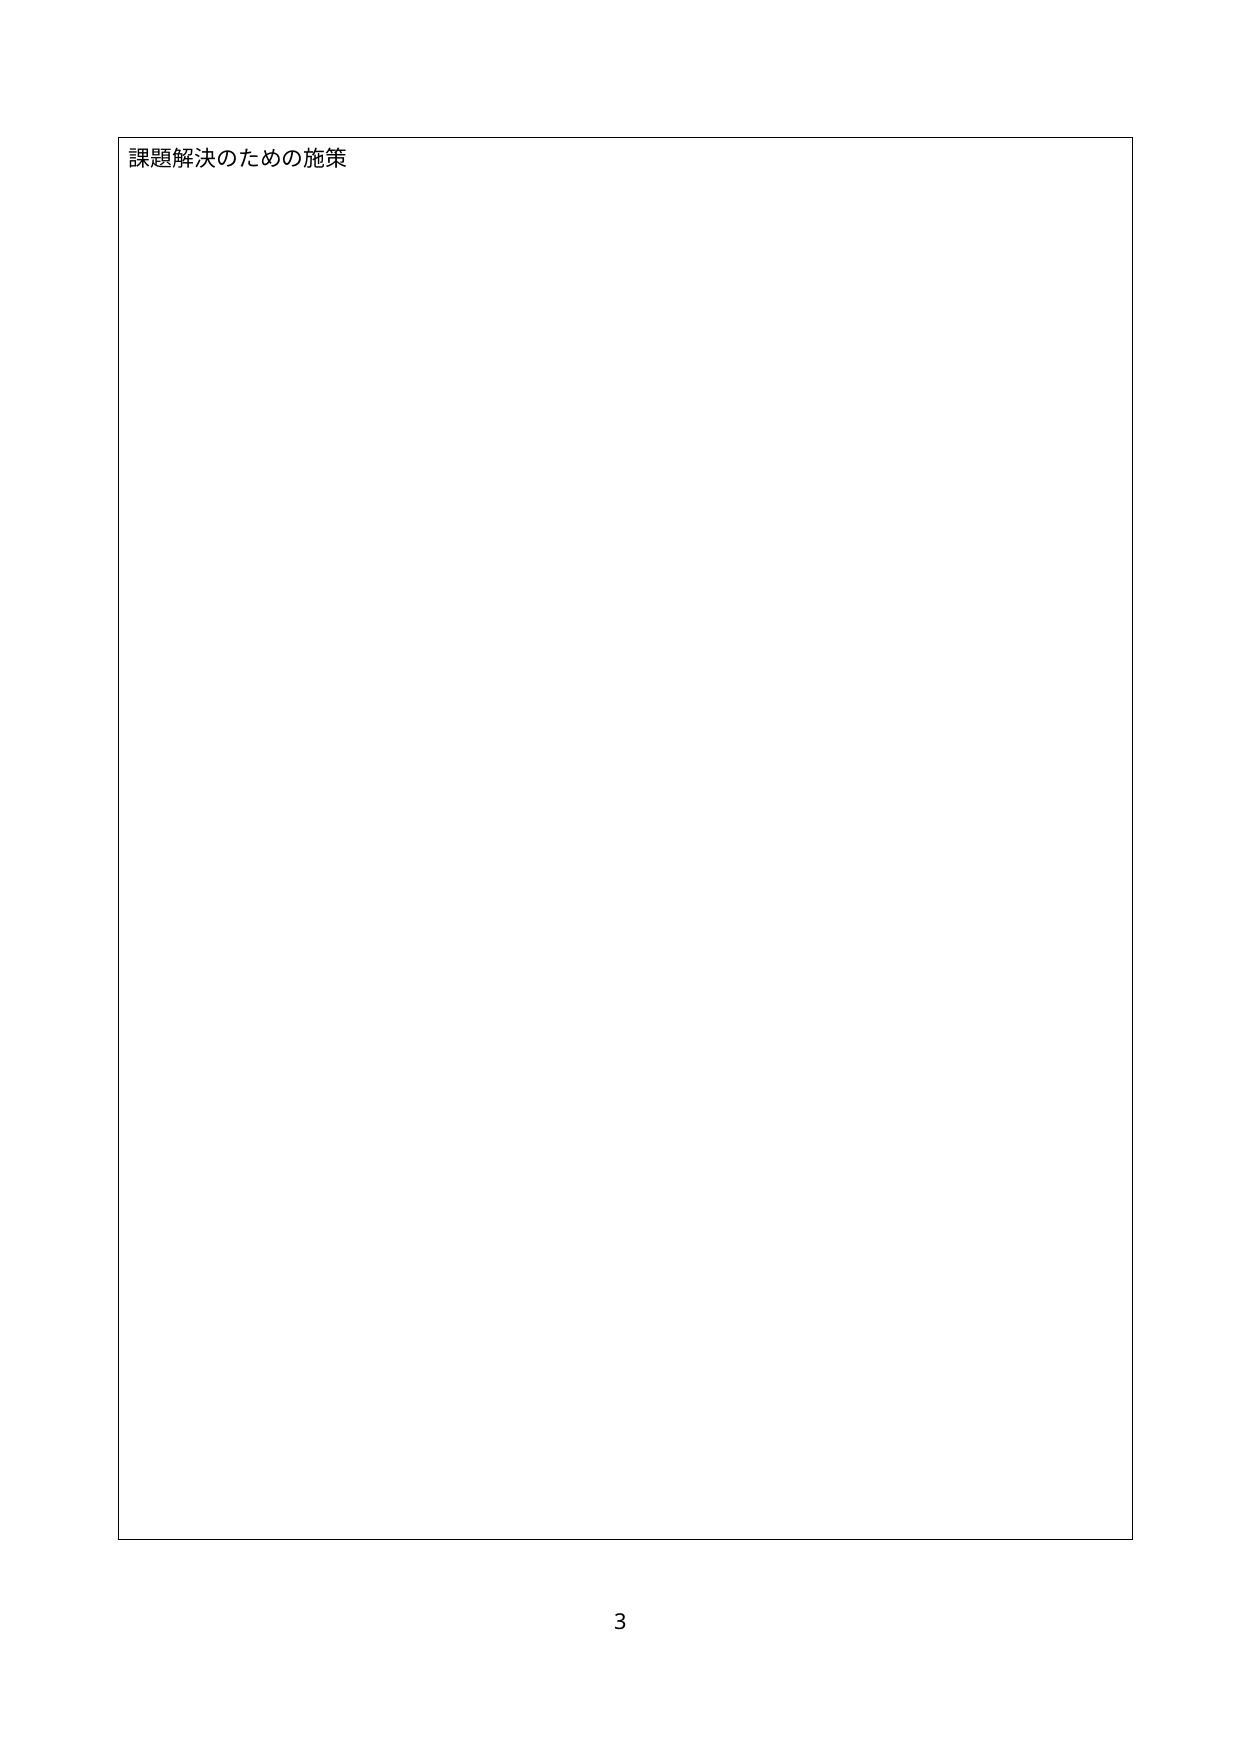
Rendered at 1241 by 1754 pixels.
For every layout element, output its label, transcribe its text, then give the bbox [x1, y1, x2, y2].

table_header 課題解決のための施策 [119, 138, 1132, 1538]
